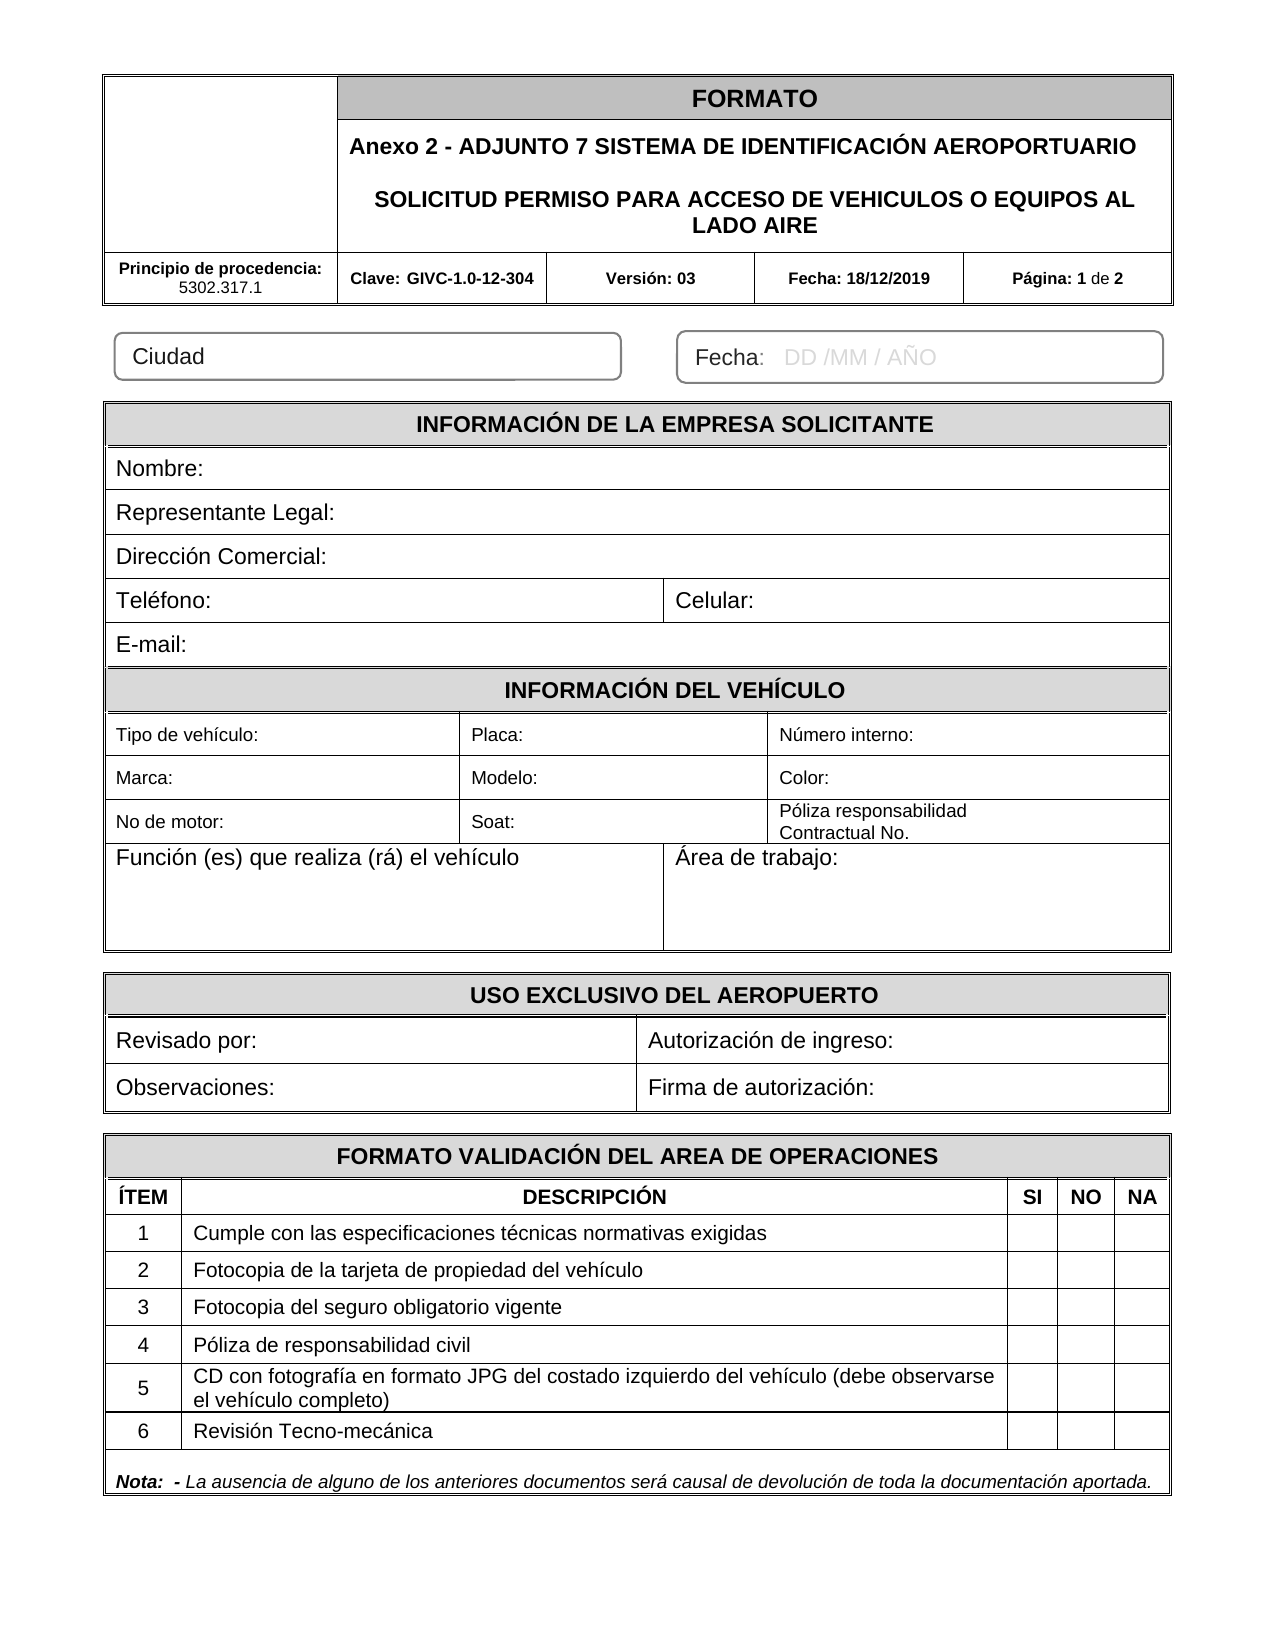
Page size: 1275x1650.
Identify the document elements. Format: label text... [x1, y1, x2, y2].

table_cell SI [1008, 1180, 1057, 1214]
table_cell Soat: [460, 800, 767, 843]
table_cell [1058, 1252, 1114, 1288]
table_cell 6 [106, 1413, 181, 1449]
table_cell 1 [106, 1215, 181, 1251]
table_cell 2 [106, 1252, 181, 1288]
table_header USO EXCLUSIVO DEL AEROPUERTO [106, 975, 1168, 1014]
table_cell Color: [768, 756, 1169, 799]
table_cell [1008, 1326, 1057, 1362]
table_cell Representante Legal: [106, 490, 1169, 533]
table_cell [1008, 1413, 1057, 1449]
table_cell Póliza de responsabilidad civil [182, 1326, 1007, 1362]
table_cell 3 [106, 1289, 181, 1325]
table_header INFORMACIÓN DE LA EMPRESA SOLICITANTE [106, 404, 1169, 445]
table_cell Revisado por: [104, 1014, 636, 1062]
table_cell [106, 1450, 1169, 1493]
table_cell Tipo de vehículo: [106, 711, 459, 755]
table_header FORMATO VALIDACIÓN DEL AREA DE OPERACIONES [106, 1136, 1169, 1177]
table_cell NO [1058, 1180, 1114, 1214]
table_cell [1115, 1364, 1169, 1411]
table_cell E-mail: [106, 623, 1169, 666]
table_cell Fotocopia de la tarjeta de propiedad del vehículo [182, 1252, 1007, 1288]
table_cell Marca: [106, 756, 459, 799]
table_cell Dirección Comercial: [106, 535, 1169, 578]
table_cell [1008, 1215, 1057, 1251]
table_cell No de motor: [106, 800, 459, 843]
table_cell Modelo: [460, 756, 767, 799]
table_cell Función (es) que realiza (rá) el vehículo [106, 844, 663, 950]
table_cell DESCRIPCIÓN [182, 1180, 1007, 1214]
table_cell Firma de autorización: [637, 1064, 1168, 1111]
table_cell Número interno: [768, 711, 1169, 755]
table_cell Área de trabajo: [664, 844, 1169, 950]
table_cell [1058, 1215, 1114, 1251]
table_cell Placa: [460, 714, 767, 755]
table_cell INFORMACIÓN DEL VEHÍCULO [104, 666, 1171, 711]
table_cell [1058, 1289, 1114, 1325]
table_cell Póliza responsabilidad Contractual No. [768, 800, 1169, 843]
table_cell [1115, 1215, 1169, 1251]
table_cell CD con fotografía en formato JPG del costado izquierdo del vehículo (debe observarse el vehículo completo) [182, 1364, 1007, 1411]
table_cell [1058, 1326, 1114, 1362]
table_cell [1008, 1252, 1057, 1288]
table_cell Nombre: [104, 445, 1171, 489]
table_cell Autorización de ingreso: [637, 1014, 1169, 1062]
table_cell [1008, 1364, 1057, 1411]
table_cell Observaciones: [106, 1064, 636, 1111]
table_cell [1058, 1413, 1114, 1449]
table_cell Teléfono: [106, 579, 663, 622]
table_cell Revisión Tecno-mecánica [182, 1413, 1007, 1449]
table_cell [1115, 1326, 1169, 1362]
table_cell [1115, 1289, 1169, 1325]
table_cell Cumple con las especificaciones técnicas normativas exigidas [182, 1215, 1007, 1251]
table_cell NA [1115, 1177, 1169, 1214]
table_cell 4 [106, 1326, 181, 1362]
table_cell [1115, 1413, 1169, 1449]
table_cell Fotocopia del seguro obligatorio vigente [182, 1289, 1007, 1325]
table_cell 5 [106, 1364, 181, 1411]
table_cell Celular: [664, 579, 1169, 622]
table_cell ÍTEM [106, 1177, 181, 1214]
table_cell [1115, 1252, 1169, 1288]
table_cell [1008, 1289, 1057, 1325]
table_cell [1058, 1364, 1114, 1411]
